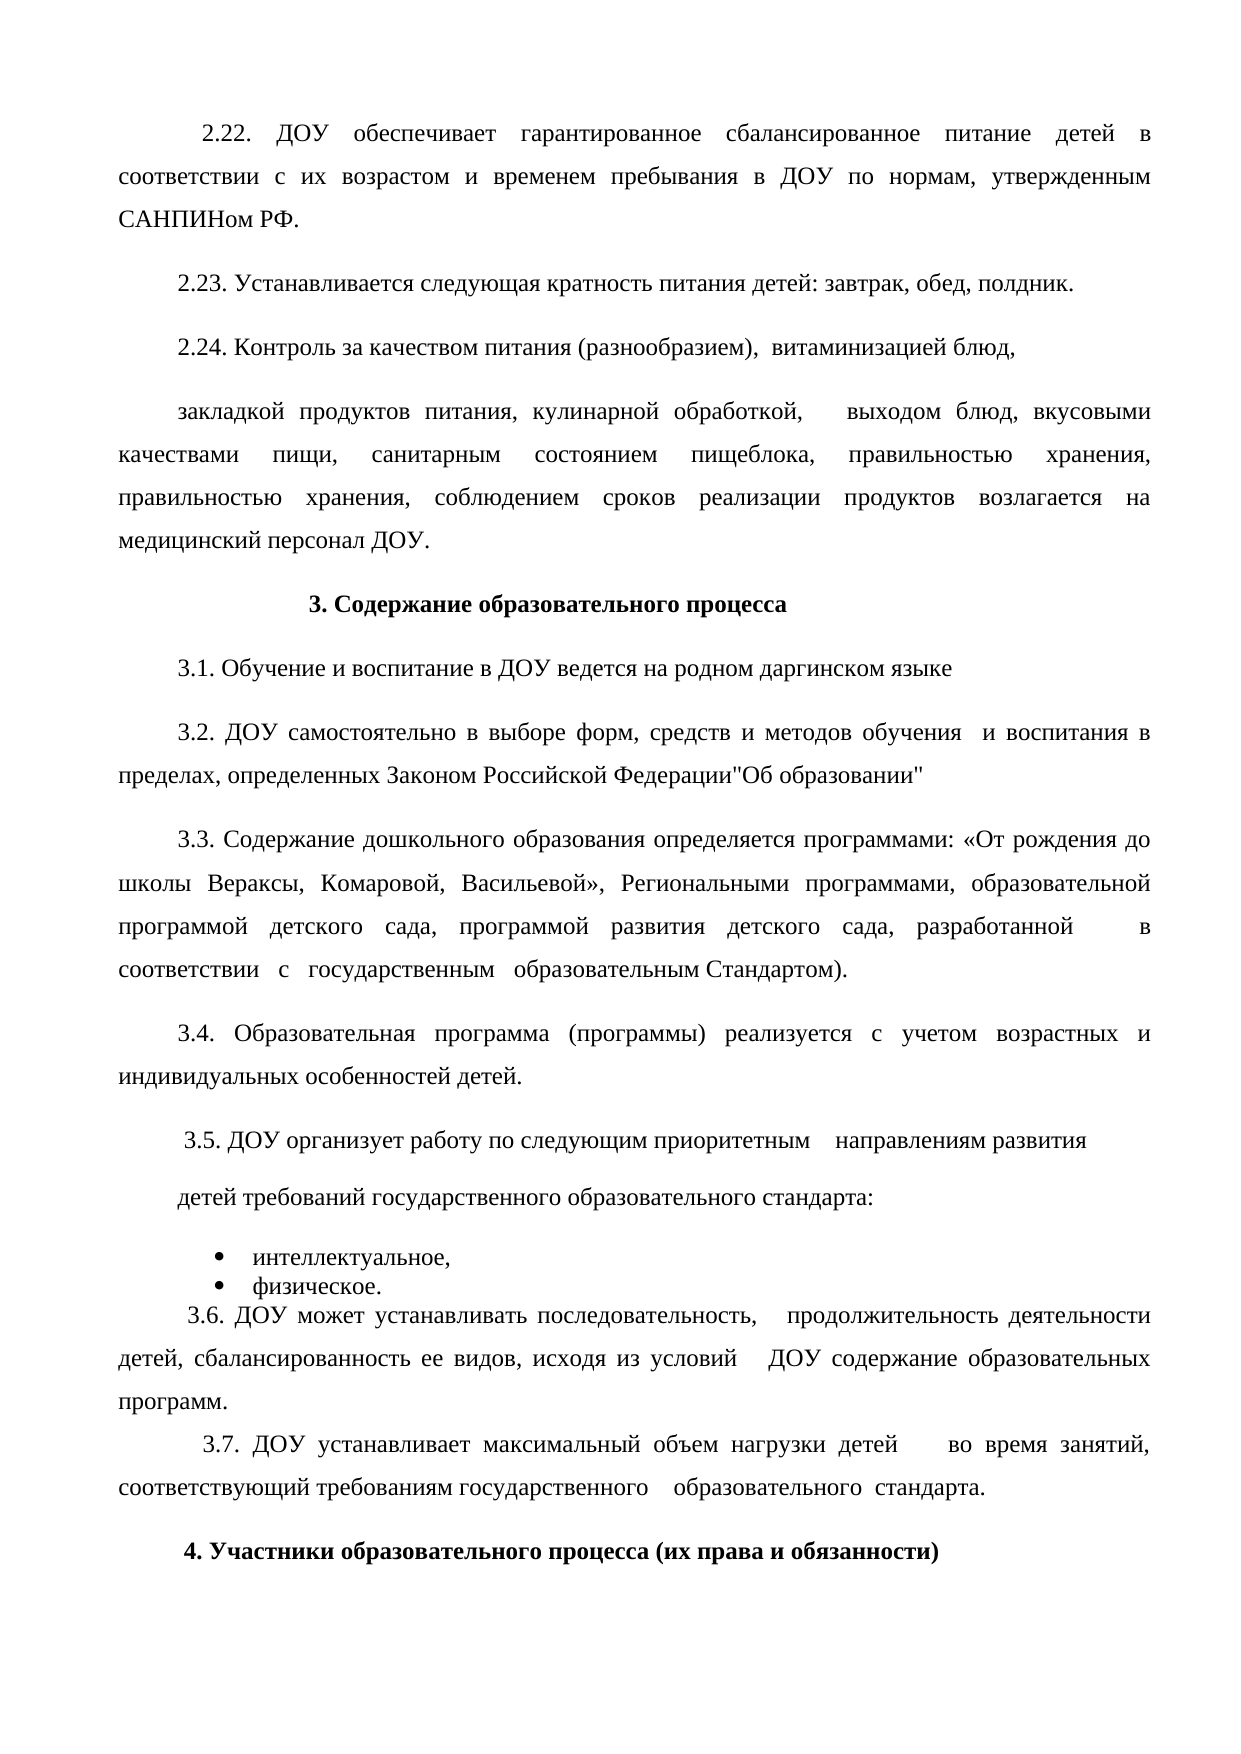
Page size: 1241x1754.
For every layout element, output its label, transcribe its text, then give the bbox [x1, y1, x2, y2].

text 3. Содержание образовательного процесса [118, 589, 1152, 618]
list интеллектуальное, [215, 1242, 1152, 1271]
text 4. Участники образовательного процесса (их права и обязанности) [118, 1536, 1152, 1565]
text 2.22. ДОУ обеспечивает гарантированное сбалансированное питание детей в соответствии с их возрастом и временем пребывания в ДОУ по нормам, утвержденным САНПИНом РФ. [118, 118, 1152, 233]
text 3.1. Обучение и воспитание в ДОУ ведется на родном даргинском языке [118, 653, 1152, 682]
text детей требований государственного образовательного стандарта: [118, 1182, 1152, 1211]
text 3.5. ДОУ организует работу по следующим приоритетным направлениям развития [118, 1125, 1152, 1154]
text 2.24. Контроль за качеством питания (разнообразием), витаминизацией блюд, [118, 332, 1152, 361]
text 3.4. Образовательная программа (программы) реализуется с учетом возрастных и индивидуальных особенностей детей. [118, 1018, 1152, 1090]
text 2.23. Устанавливается следующая кратность питания детей: завтрак, обед, полдник. [118, 268, 1152, 297]
text закладкой продуктов питания, кулинарной обработкой, выходом блюд, вкусовыми качествами пищи, санитарным состоянием пищеблока, правильностью хранения, правильностью хранения, соблюдением сроков реализации продуктов возлагается на медицинский персонал ДОУ. [118, 396, 1152, 554]
list физическое. [215, 1271, 1152, 1300]
text 3.6. ДОУ может устанавливать последовательность, продолжительность деятельности детей, сбалансированность ее видов, исходя из условий ДОУ содержание образовательных программ. [118, 1300, 1152, 1415]
text 3.2. ДОУ самостоятельно в выборе форм, средств и методов обучения и воспитания в пределах, определенных Законом Российской Федерации"Об образовании" [118, 717, 1152, 789]
text 3.3. Содержание дошкольного образования определяется программами: «От рождения до школы Вераксы, Комаровой, Васильевой», Региональными программами, образовательной программой детского сада, программой развития детского сада, разработанной в соответствии с государственным образовательным Стандартом). [118, 824, 1152, 983]
text 3.7. ДОУ устанавливает максимальный объем нагрузки детей во время занятий, соответствующий требованиям государственного образовательного стандарта. [118, 1429, 1152, 1501]
